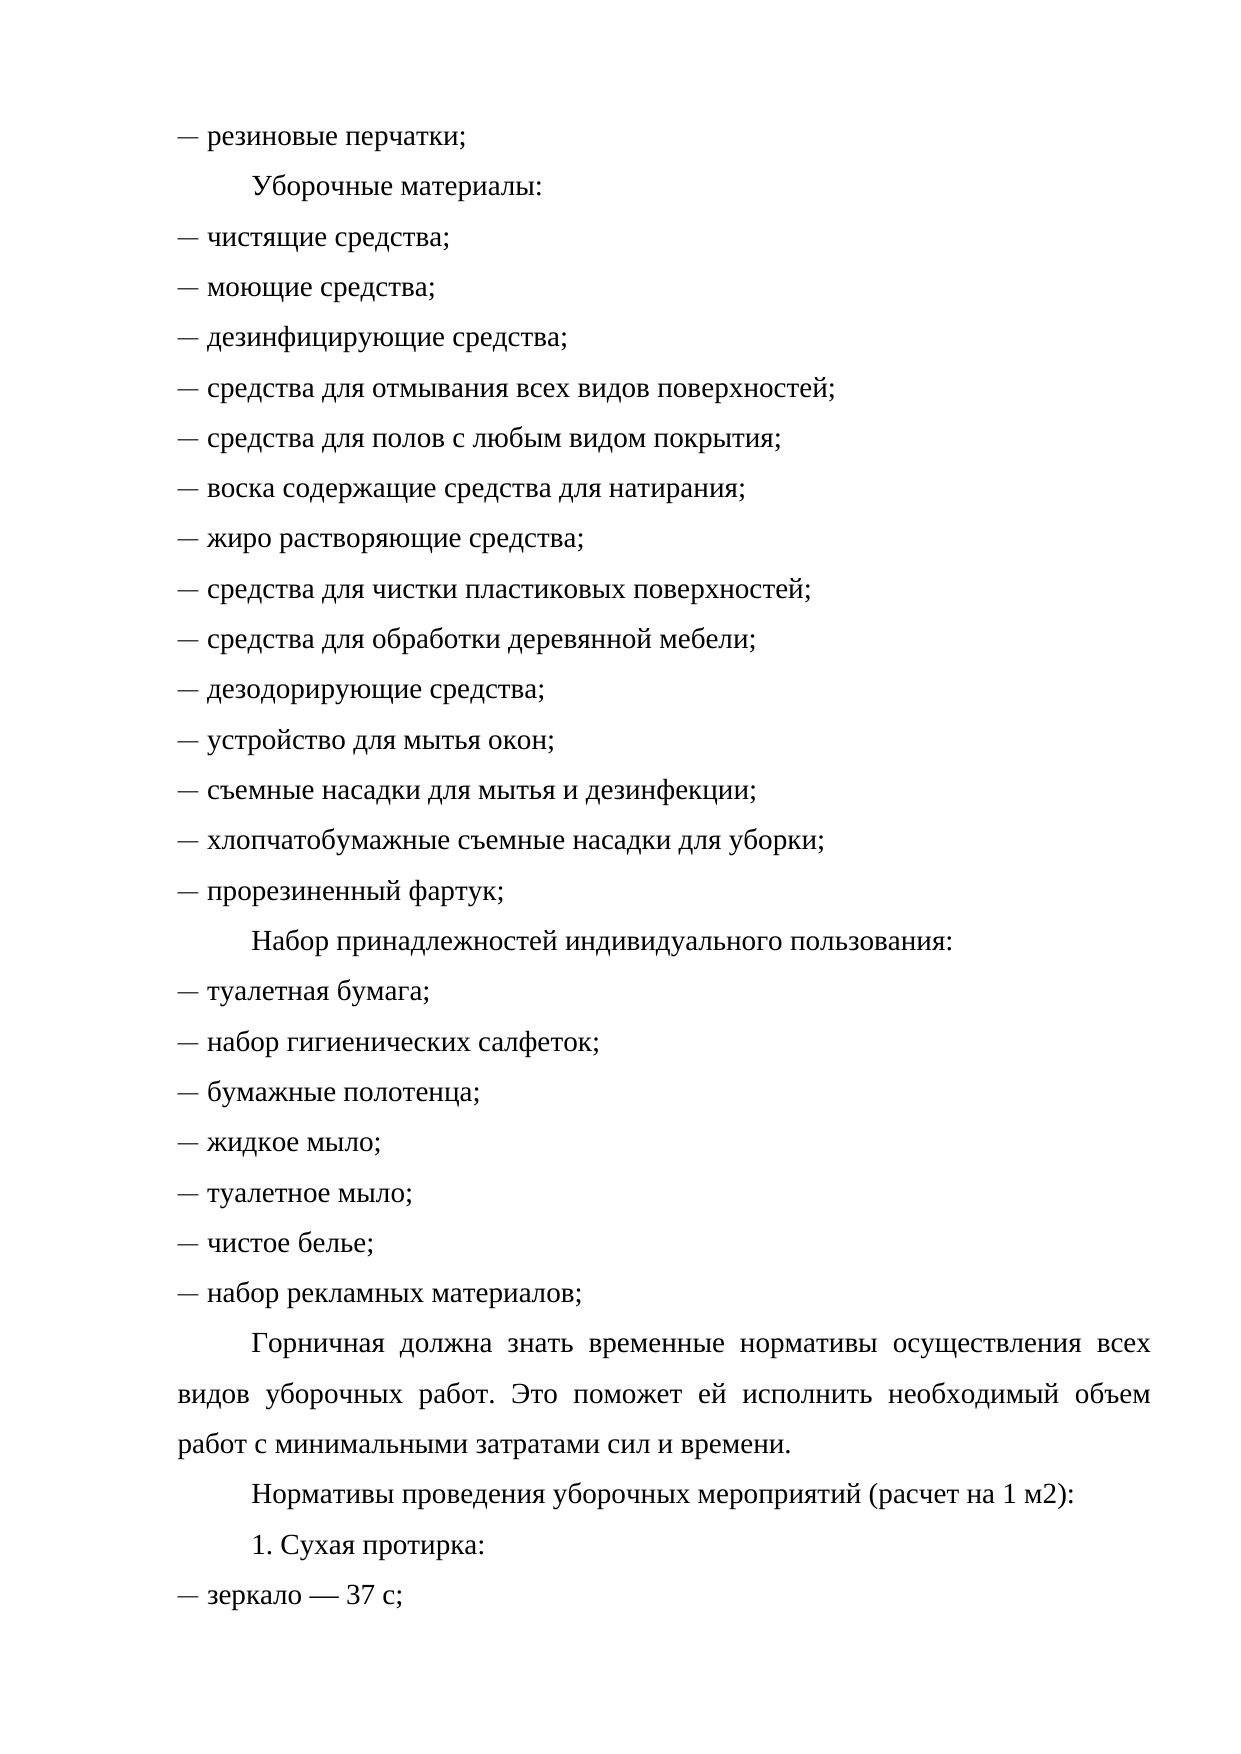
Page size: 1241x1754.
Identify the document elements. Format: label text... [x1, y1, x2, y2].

list прорезиненный фартук; [177, 873, 1152, 906]
list устройство для мытья окон; [177, 722, 1152, 755]
text 1. Сухая протирка: [177, 1527, 1152, 1560]
list зеркало — 37 с; [177, 1577, 1152, 1611]
list набор рекламных материалов; [177, 1275, 1152, 1309]
text Нормативы проведения уборочных мероприятий (расчет на 1 м2): [177, 1477, 1152, 1510]
list воска содержащие средства для натирания; [177, 470, 1152, 504]
text Набор принадлежностей индивидуального пользования: [177, 923, 1152, 957]
list хлопчатобумажные съемные насадки для уборки; [177, 822, 1152, 856]
list съемные насадки для мытья и дезинфекции; [177, 772, 1152, 806]
list дезодорирующие средства; [177, 672, 1152, 705]
list туалетная бумага; [177, 973, 1152, 1007]
list чистое белье; [177, 1225, 1152, 1258]
text Горничная должна знать временные нормативы осуществления всех видов уборочных работ. Это поможет ей исполнить необходимый объем работ с минимальными затратами сил и времени. [177, 1326, 1152, 1460]
list резиновые перчатки; [177, 118, 1152, 152]
list средства для чистки пластиковых поверхностей; [177, 571, 1152, 604]
list чистящие средства; [177, 219, 1152, 252]
list жидкое мыло; [177, 1124, 1152, 1158]
list туалетное мыло; [177, 1175, 1152, 1208]
list средства для полов с любым видом покрытия; [177, 420, 1152, 453]
text Уборочные материалы: [177, 168, 1152, 202]
list средства для отмывания всех видов поверхностей; [177, 370, 1152, 403]
list моющие средства; [177, 269, 1152, 303]
list бумажные полотенца; [177, 1074, 1152, 1108]
list набор гигиенических салфеток; [177, 1024, 1152, 1057]
list дезинфицирующие средства; [177, 319, 1152, 353]
list жиро растворяющие средства; [177, 521, 1152, 554]
list средства для обработки деревянной мебели; [177, 621, 1152, 655]
